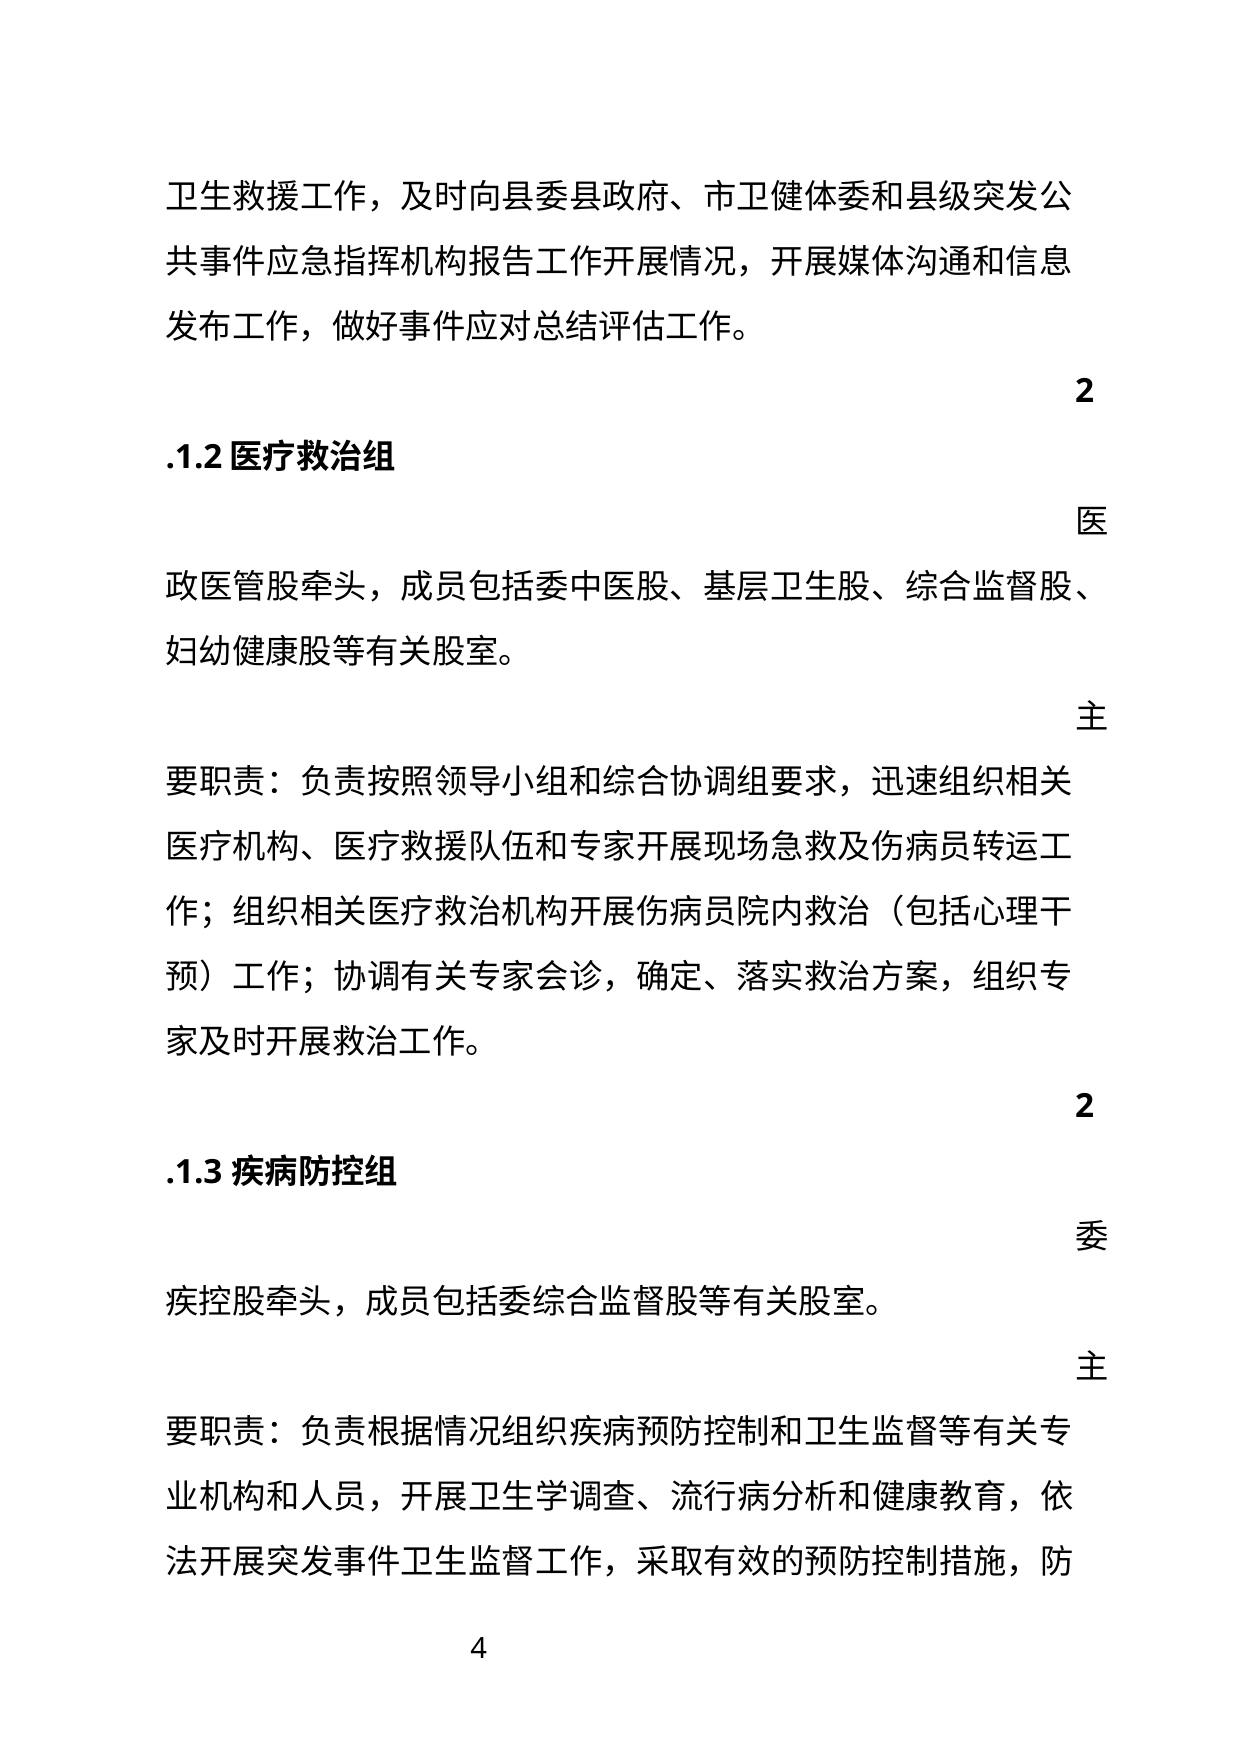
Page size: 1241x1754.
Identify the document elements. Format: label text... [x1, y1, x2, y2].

text 医疗救治组 [165, 357, 1075, 487]
text 主要职责：负责按照领导小组和综合协调组要求，迅速组织相关医疗机构、医疗救援队伍和专家开展现场急救及伤病员转运工作；组织相关医疗救治机构开展伤病员院内救治（包括心理干预）工作；协调有关专家会诊，确定、落实救治方案，组织专家及时开展救治工作。 [165, 682, 1075, 1072]
text 疾病防控组 [165, 1072, 1075, 1202]
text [165, 162, 1075, 357]
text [165, 1332, 1075, 1592]
text 委疾控股牵头，成员包括委综合监督股等有关股室。 [165, 1202, 1075, 1332]
text 医政医管股牵头，成员包括委中医股、基层卫生股、综合监督股、妇幼健康股等有关股室。 [165, 487, 1075, 682]
